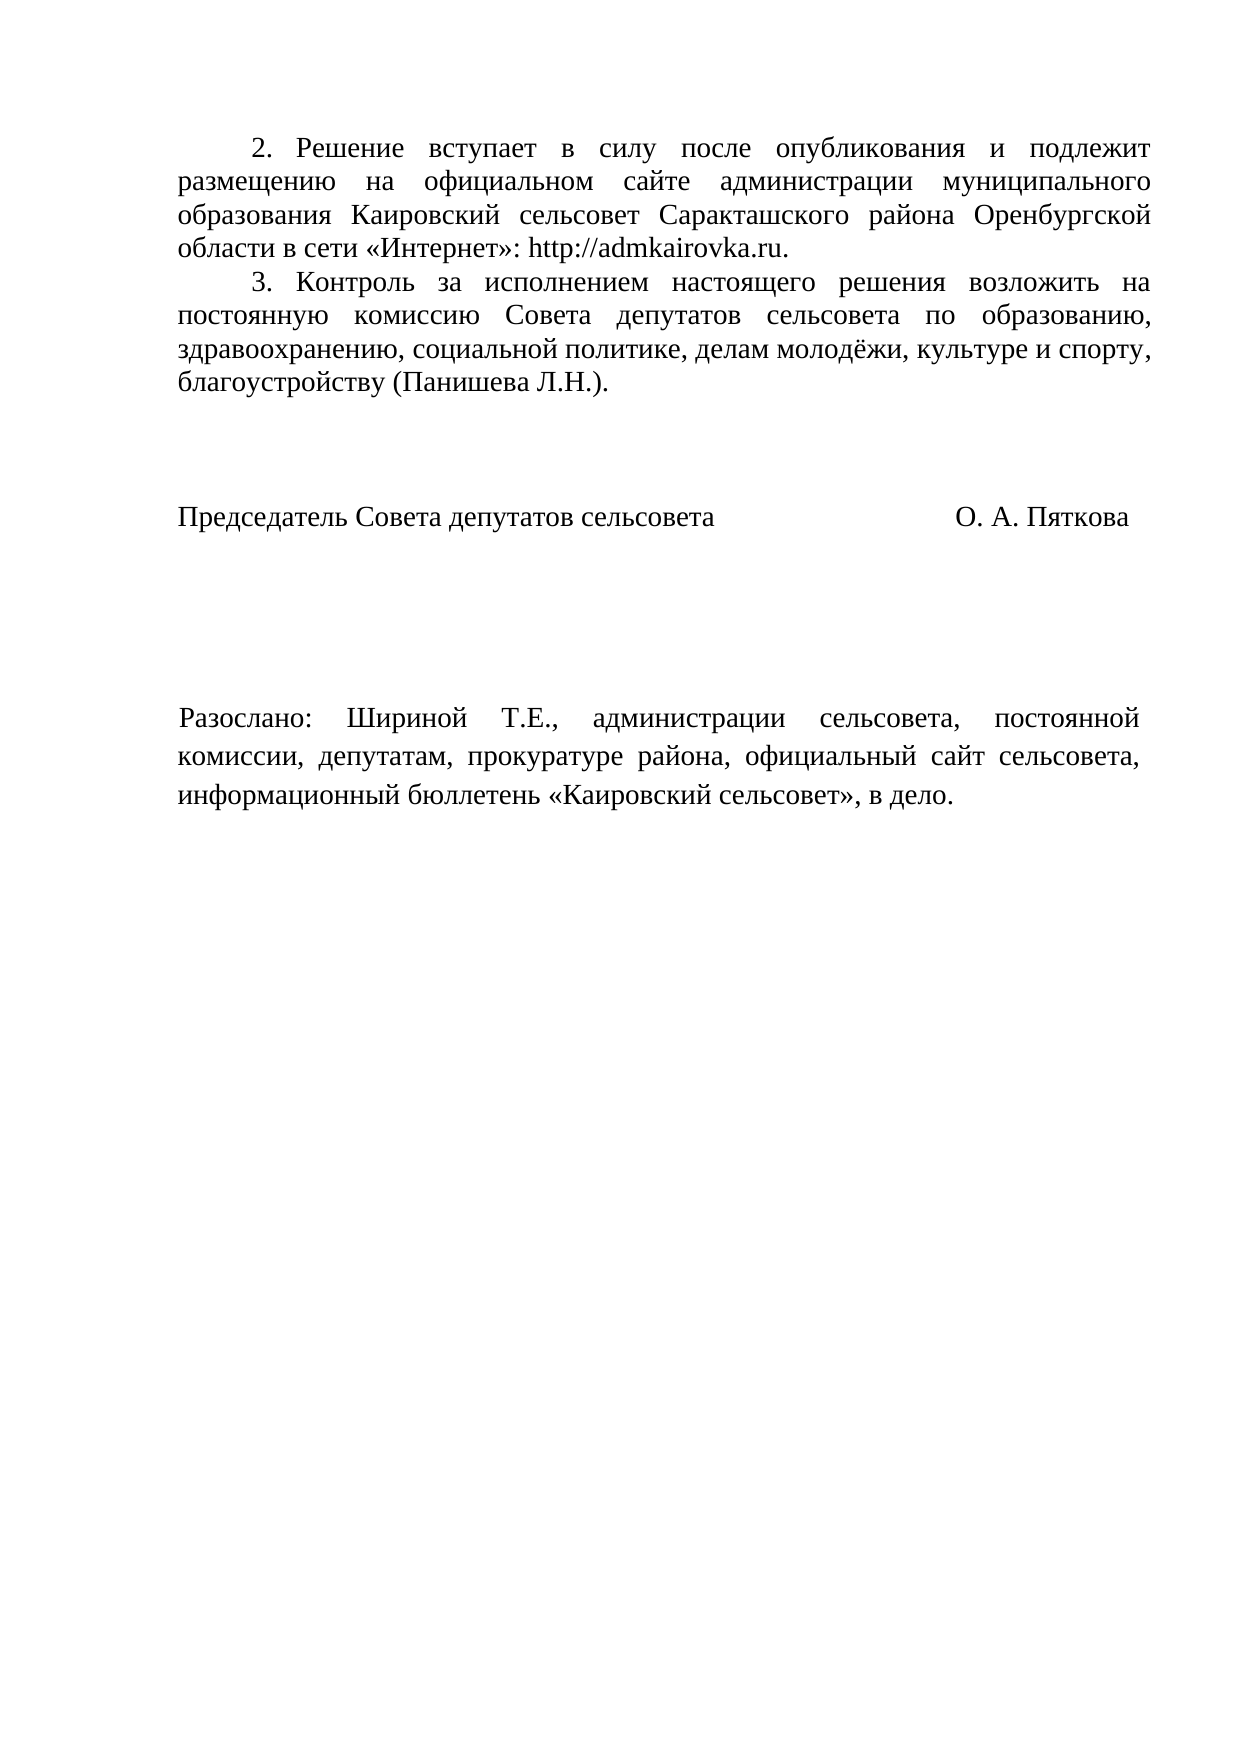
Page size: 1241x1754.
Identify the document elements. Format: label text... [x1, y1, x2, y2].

text 3. Контроль за исполнением настоящего решения возложить на постоянную комиссию Совета депутатов сельсовета по образованию, здравоохранению, социальной политике, делам молодёжи, культуре и спорту, благоустройству (Панишева Л.Н.). [177, 264, 1152, 398]
text Председатель Совета депутатов сельсовета О. А. Пяткова [177, 499, 1152, 532]
text 2. Решение вступает в силу после опубликования и подлежит размещению на официальном сайте администрации муниципального образования Каировский сельсовет Саракташского района Оренбургской области в сети «Интернет»: http://admkairovka.ru. [177, 130, 1152, 264]
table_header Разослано: Шириной Т.Е., администрации сельсовета, постоянной комиссии, депутатам, прокуратуре района, официальный сайт сельсовета, информационный бюллетень «Каировский сельсовет», в дело. [166, 700, 1152, 814]
